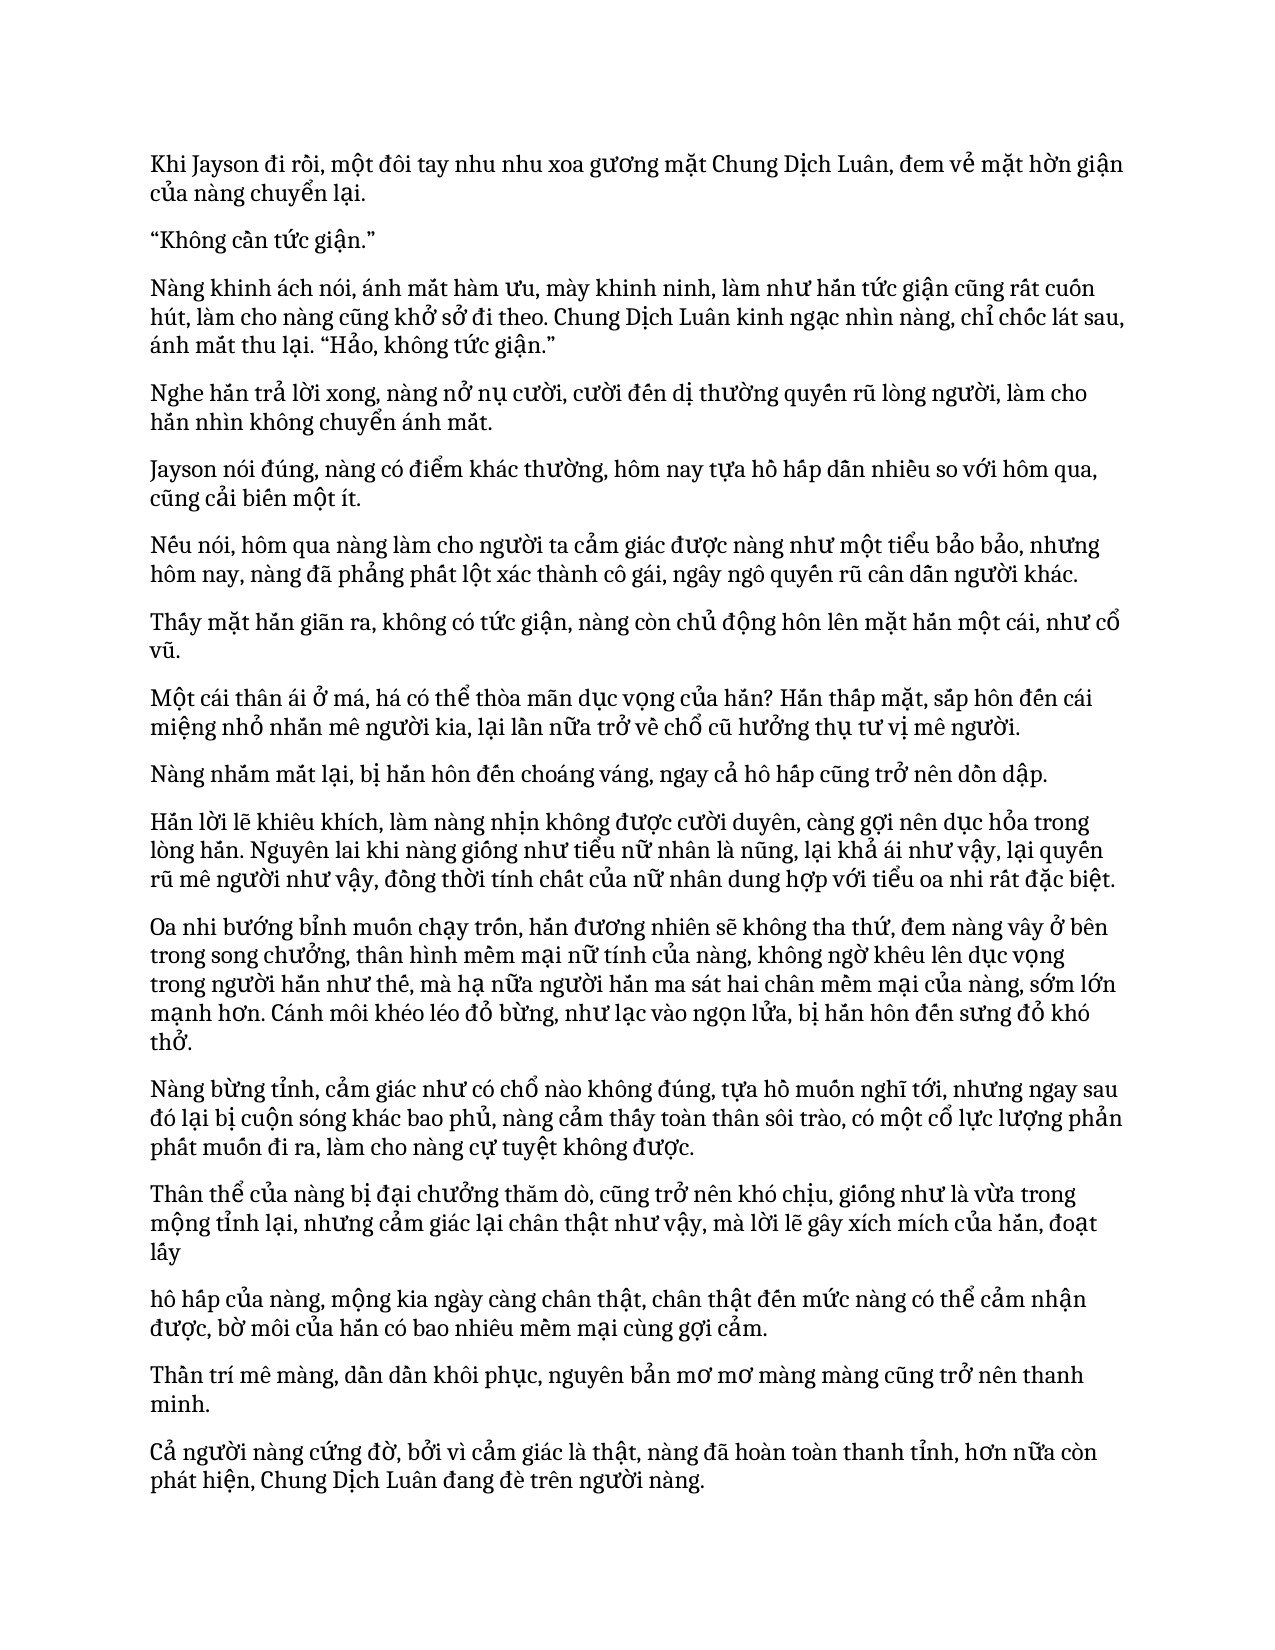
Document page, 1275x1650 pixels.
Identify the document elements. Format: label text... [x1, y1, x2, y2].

text Thần trí mê màng, dần dần khôi phục, nguyên bản mơ mơ màng màng cũng trở nên thanh minh. [150, 1361, 1125, 1419]
text Thân thể của nàng bị đại chưởng thăm dò, cũng trở nên khó chịu, giống như là vừa trong mộng tỉnh lại, nhưng cảm giác lại chân thật như vậy, mà lời lẽ gây xích mích của hắn, đoạt lấy [150, 1180, 1125, 1266]
text Một cái thân ái ở má, há có thể thòa mãn dục vọng của hắn? Hắn thấp mặt, sắp hôn đến cái miệng nhỏ nhắn mê người kia, lại lần nữa trở về chổ cũ hưởng thụ tư vị mê người. [150, 684, 1125, 741]
text Thấy mặt hắn giãn ra, không có tức giận, nàng còn chủ động hôn lên mặt hắn một cái, như cổ vũ. [150, 607, 1125, 665]
text Khi Jayson đi rồi, một đôi tay nhu nhu xoa gương mặt Chung Dịch Luân, đem vẻ mặt hờn giận của nàng chuyển lại. [150, 150, 1125, 207]
text Nàng khinh ách nói, ánh mắt hàm ưu, mày khinh ninh, làm như hắn tức giận cũng rất cuốn hút, làm cho nàng cũng khở sở đi theo. Chung Dịch Luân kinh ngạc nhìn nàng, chỉ chốc lát sau, ánh mắt thu lại. “Hảo, không tức giận.” [150, 274, 1125, 360]
text Hắn lời lẽ khiêu khích, làm nàng nhịn không được cười duyên, càng gợi nên dục hỏa trong lòng hắn. Nguyên lai khi nàng giống như tiểu nữ nhân là nũng, lại khả ái như vậy, lại quyến rũ mê người như vậy, đồng thời tính chất của nữ nhân dung hợp với tiểu oa nhi rất đặc biệt. [150, 807, 1125, 894]
text Nàng bừng tỉnh, cảm giác như có chổ nào không đúng, tựa hồ muốn nghĩ tới, nhưng ngay sau đó lại bị cuộn sóng khác bao phủ, nàng cảm thấy toàn thân sôi trào, có một cổ lực lượng phản phất muốn đi ra, làm cho nàng cự tuyệt không được. [150, 1075, 1125, 1161]
text Cả người nàng cứng đờ, bởi vì cảm giác là thật, nàng đã hoàn toàn thanh tỉnh, hơn nữa còn phát hiện, Chung Dịch Luân đang đè trên người nàng. [150, 1437, 1125, 1495]
text Nghe hắn trả lời xong, nàng nở nụ cười, cười đến dị thường quyến rũ lòng người, làm cho hắn nhìn không chuyển ánh mắt. [150, 379, 1125, 436]
text Oa nhi bướng bỉnh muốn chạy trốn, hắn đương nhiên sẽ không tha thứ, đem nàng vây ở bên trong song chưởng, thân hình mềm mại nữ tính của nàng, không ngờ khêu lên dục vọng trong người hắn như thế, mà hạ nữa người hắn ma sát hai chân mềm mại của nàng, sớm lớn mạnh hơn. Cánh môi khéo léo đỏ bừng, như lạc vào ngọn lửa, bị hắn hôn đến sưng đỏ khó thở. [150, 912, 1125, 1056]
text hô hấp của nàng, mộng kia ngày càng chân thật, chân thật đến mức nàng có thể cảm nhận được, bờ môi của hắn có bao nhiêu mềm mại cùng gợi cảm. [150, 1285, 1125, 1342]
text Nàng nhắm mắt lại, bị hắn hôn đến choáng váng, ngay cả hô hấp cũng trở nên dồn dập. [150, 760, 1125, 789]
text Jayson nói đúng, nàng có điểm khác thường, hôm nay tựa hồ hấp dẫn nhiều so với hôm qua, cũng cải biến một ít. [150, 455, 1125, 512]
text Nếu nói, hôm qua nàng làm cho người ta cảm giác được nàng như một tiểu bảo bảo, nhưng hôm nay, nàng đã phảng phất lột xác thành cô gái, ngây ngô quyến rũ cân dẫn người khác. [150, 531, 1125, 589]
text “Không cần tức giận.” [150, 226, 1125, 255]
